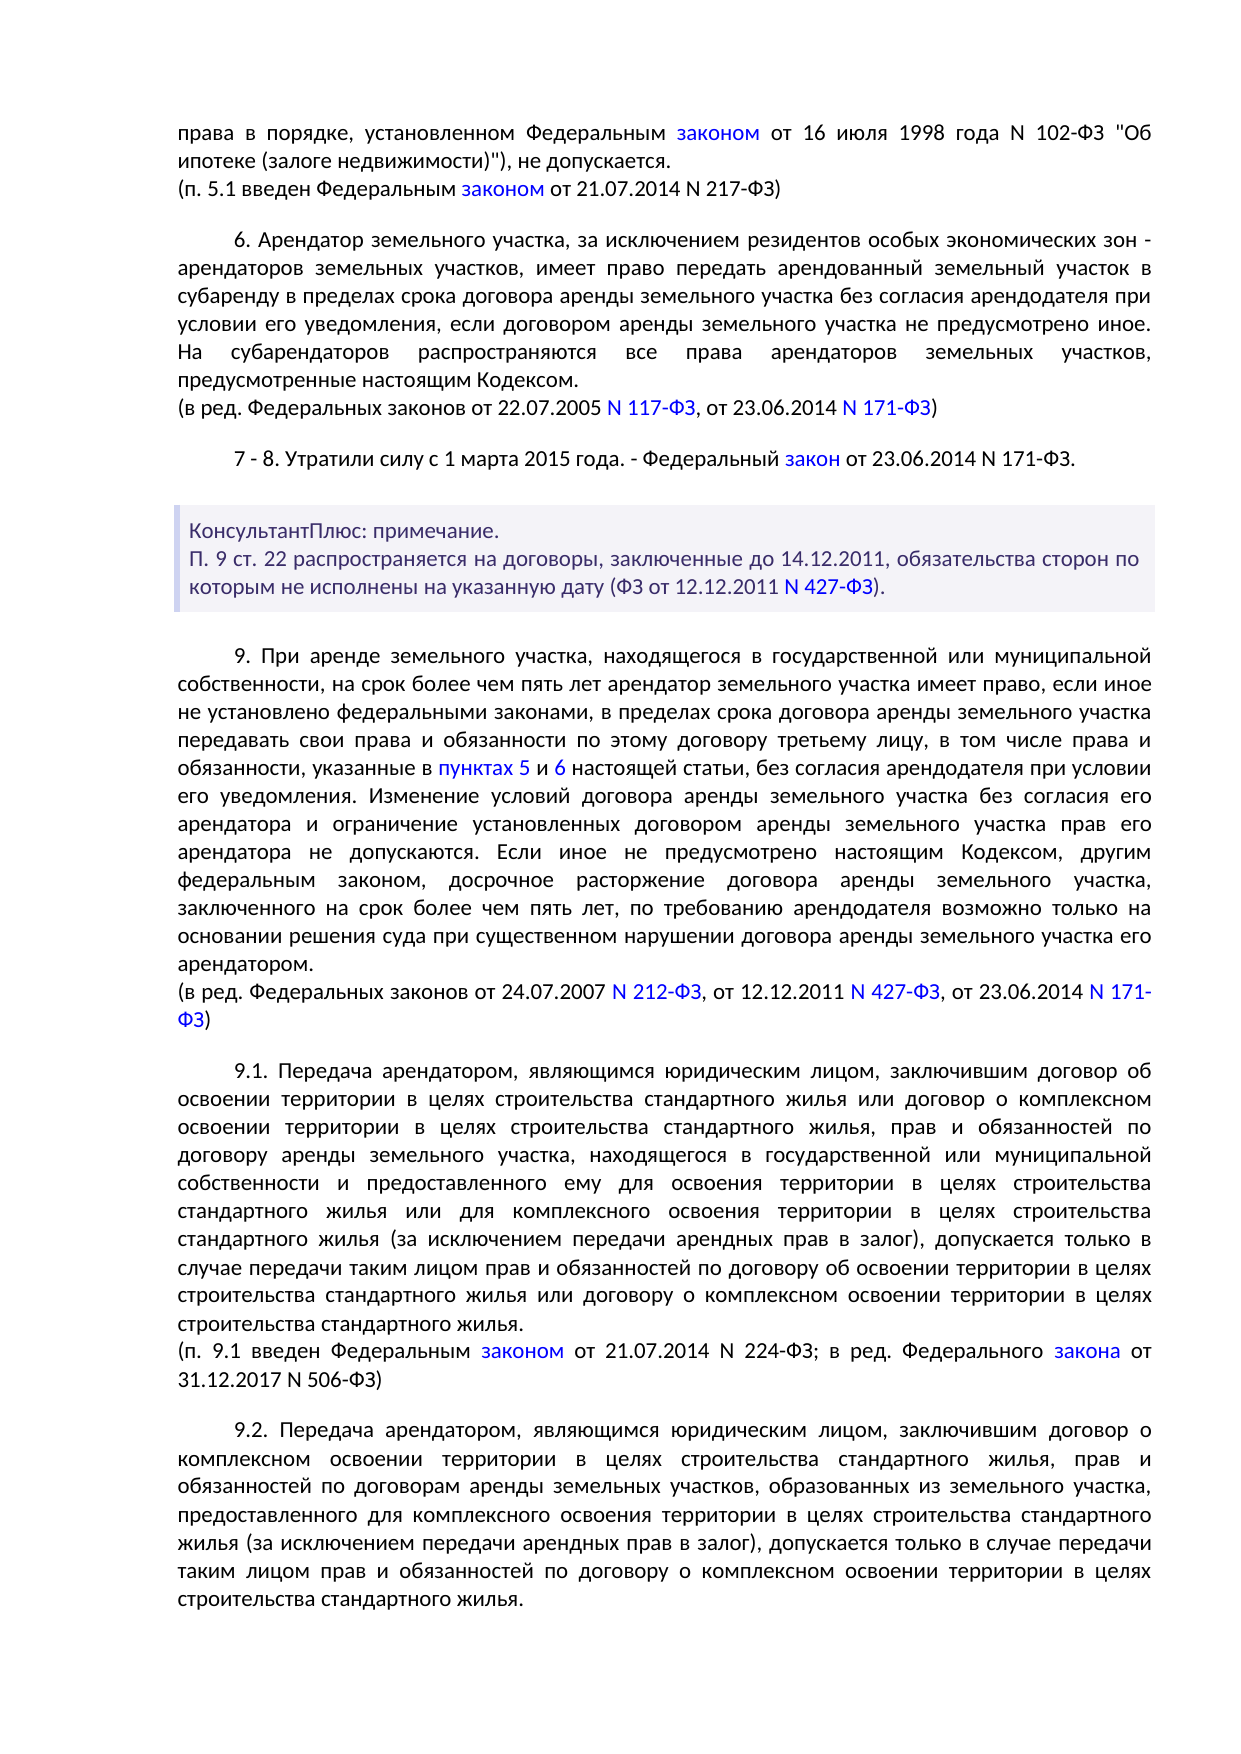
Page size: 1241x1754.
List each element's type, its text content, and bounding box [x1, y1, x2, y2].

text 9.2. Передача арендатором, являющимся юридическим лицом, заключившим договор о комплексном освоении территории в целях строительства стандартного жилья, прав и обязанностей по договорам аренды земельных участков, образованных из земельного участка, предоставленного для комплексного освоения территории в целях строительства стандартного жилья (за исключением передачи арендных прав в залог), допускается только в случае передачи таким лицом прав и обязанностей по договору о комплексном освоении территории в целях строительства стандартного жилья. [177, 1416, 1152, 1612]
text (п. 5.1 введен Федеральным законом от 21.07.2014 N 217-ФЗ) [177, 174, 1152, 202]
text 9. При аренде земельного участка, находящегося в государственной или муниципальной собственности, на срок более чем пять лет арендатор земельного участка имеет право, если иное не установлено федеральными законами, в пределах срока договора аренды земельного участка передавать свои права и обязанности по этому договору третьему лицу, в том числе права и обязанности, указанные в пунктах 5 и 6 настоящей статьи, без согласия арендодателя при условии его уведомления. Изменение условий договора аренды земельного участка без согласия его арендатора и ограничение установленных договором аренды земельного участка прав его арендатора не допускаются. Если иное не предусмотрено настоящим Кодексом, другим федеральным законом, досрочное расторжение договора аренды земельного участка, заключенного на срок более чем пять лет, по требованию арендодателя возможно только на основании решения суда при существенном нарушении договора аренды земельного участка его арендатором. [177, 641, 1152, 977]
text 9.1. Передача арендатором, являющимся юридическим лицом, заключившим договор об освоении территории в целях строительства стандартного жилья или договор о комплексном освоении территории в целях строительства стандартного жилья, прав и обязанностей по договору аренды земельного участка, находящегося в государственной или муниципальной собственности и предоставленного ему для освоения территории в целях строительства стандартного жилья или для комплексного освоения территории в целях строительства стандартного жилья (за исключением передачи арендных прав в залог), допускается только в случае передачи таким лицом прав и обязанностей по договору об освоении территории в целях строительства стандартного жилья или договору о комплексном освоении территории в целях строительства стандартного жилья. [177, 1056, 1152, 1337]
text (в ред. Федеральных законов от 24.07.2007 N 212-ФЗ, от 12.12.2011 N 427-ФЗ, от 23.06.2014 N 171-ФЗ) [177, 977, 1152, 1033]
table_header КонсультантПлюс: примечание. П. 9 ст. 22 распространяется на договоры, заключенные до 14.12.2011, обязательства сторон по которым не исполнены на указанную дату (ФЗ от 12.12.2011 N 427-ФЗ). [180, 505, 1149, 612]
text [177, 118, 1152, 174]
text 7 - 8. Утратили силу с 1 марта 2015 года. - Федеральный закон от 23.06.2014 N 171-ФЗ. [177, 444, 1152, 472]
text 6. Арендатор земельного участка, за исключением резидентов особых экономических зон - арендаторов земельных участков, имеет право передать арендованный земельный участок в субаренду в пределах срока договора аренды земельного участка без согласия арендодателя при условии его уведомления, если договором аренды земельного участка не предусмотрено иное. На субарендаторов распространяются все права арендаторов земельных участков, предусмотренные настоящим Кодексом. [177, 225, 1152, 393]
text (п. 9.1 введен Федеральным законом от 21.07.2014 N 224-ФЗ; в ред. Федерального закона от 31.12.2017 N 506-ФЗ) [177, 1337, 1152, 1393]
text (в ред. Федеральных законов от 22.07.2005 N 117-ФЗ, от 23.06.2014 N 171-ФЗ) [177, 393, 1152, 421]
